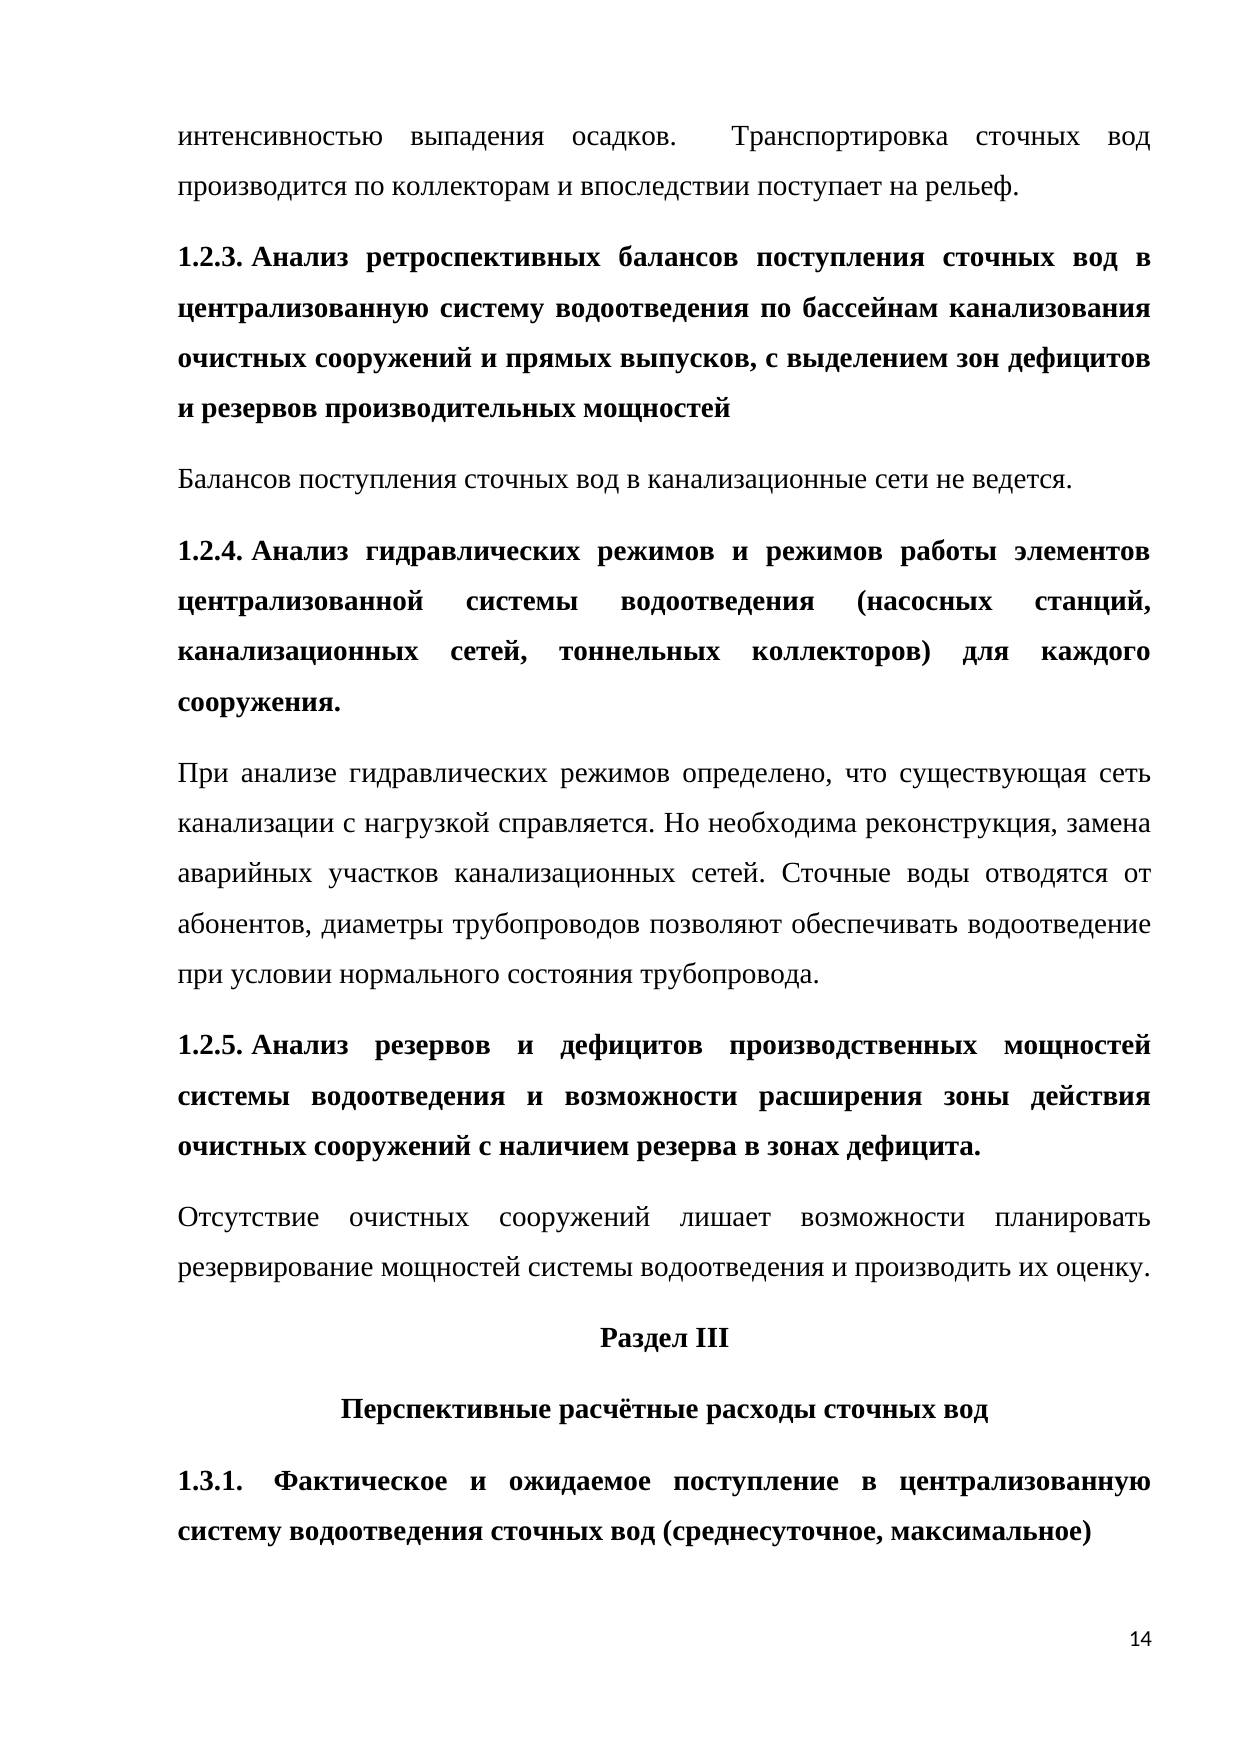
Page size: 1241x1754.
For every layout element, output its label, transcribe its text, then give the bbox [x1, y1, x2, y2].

text Перспективные расчётные расходы сточных вод [177, 1392, 1152, 1425]
text 1.2.5. Анализ резервов и дефицитов производственных мощностей системы водоотведения и возможности расширения зоны действия очистных сооружений с наличием резерва в зонах дефицита. [177, 1027, 1152, 1161]
text 1.2.4. Анализ гидравлических режимов и режимов работы элементов централизованной системы водоотведения (насосных станций, канализационных сетей, тоннельных коллекторов) для каждого сооружения. [177, 533, 1152, 717]
text 1.3.1. Фактическое и ожидаемое поступление в централизованную систему водоотведения сточных вод (среднесуточное, максимальное) [177, 1463, 1152, 1547]
text Отсутствие очистных сооружений лишает возможности планировать резервирование мощностей системы водоотведения и производить их оценку. [177, 1199, 1152, 1283]
text Балансов поступления сточных вод в канализационные сети не ведется. [177, 462, 1152, 495]
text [177, 118, 1152, 202]
text При анализе гидравлических режимов определено, что существующая сеть канализации с нагрузкой справляется. Но необходима реконструкция, замена аварийных участков канализационных сетей. Сточные воды отводятся от абонентов, диаметры трубопроводов позволяют обеспечивать водоотведение при условии нормального состояния трубопровода. [177, 755, 1152, 990]
text Раздел III [177, 1321, 1152, 1354]
text 1.2.3. Анализ ретроспективных балансов поступления сточных вод в централизованную систему водоотведения по бассейнам канализования очистных сооружений и прямых выпусков, с выделением зон дефицитов и резервов производительных мощностей [177, 239, 1152, 424]
